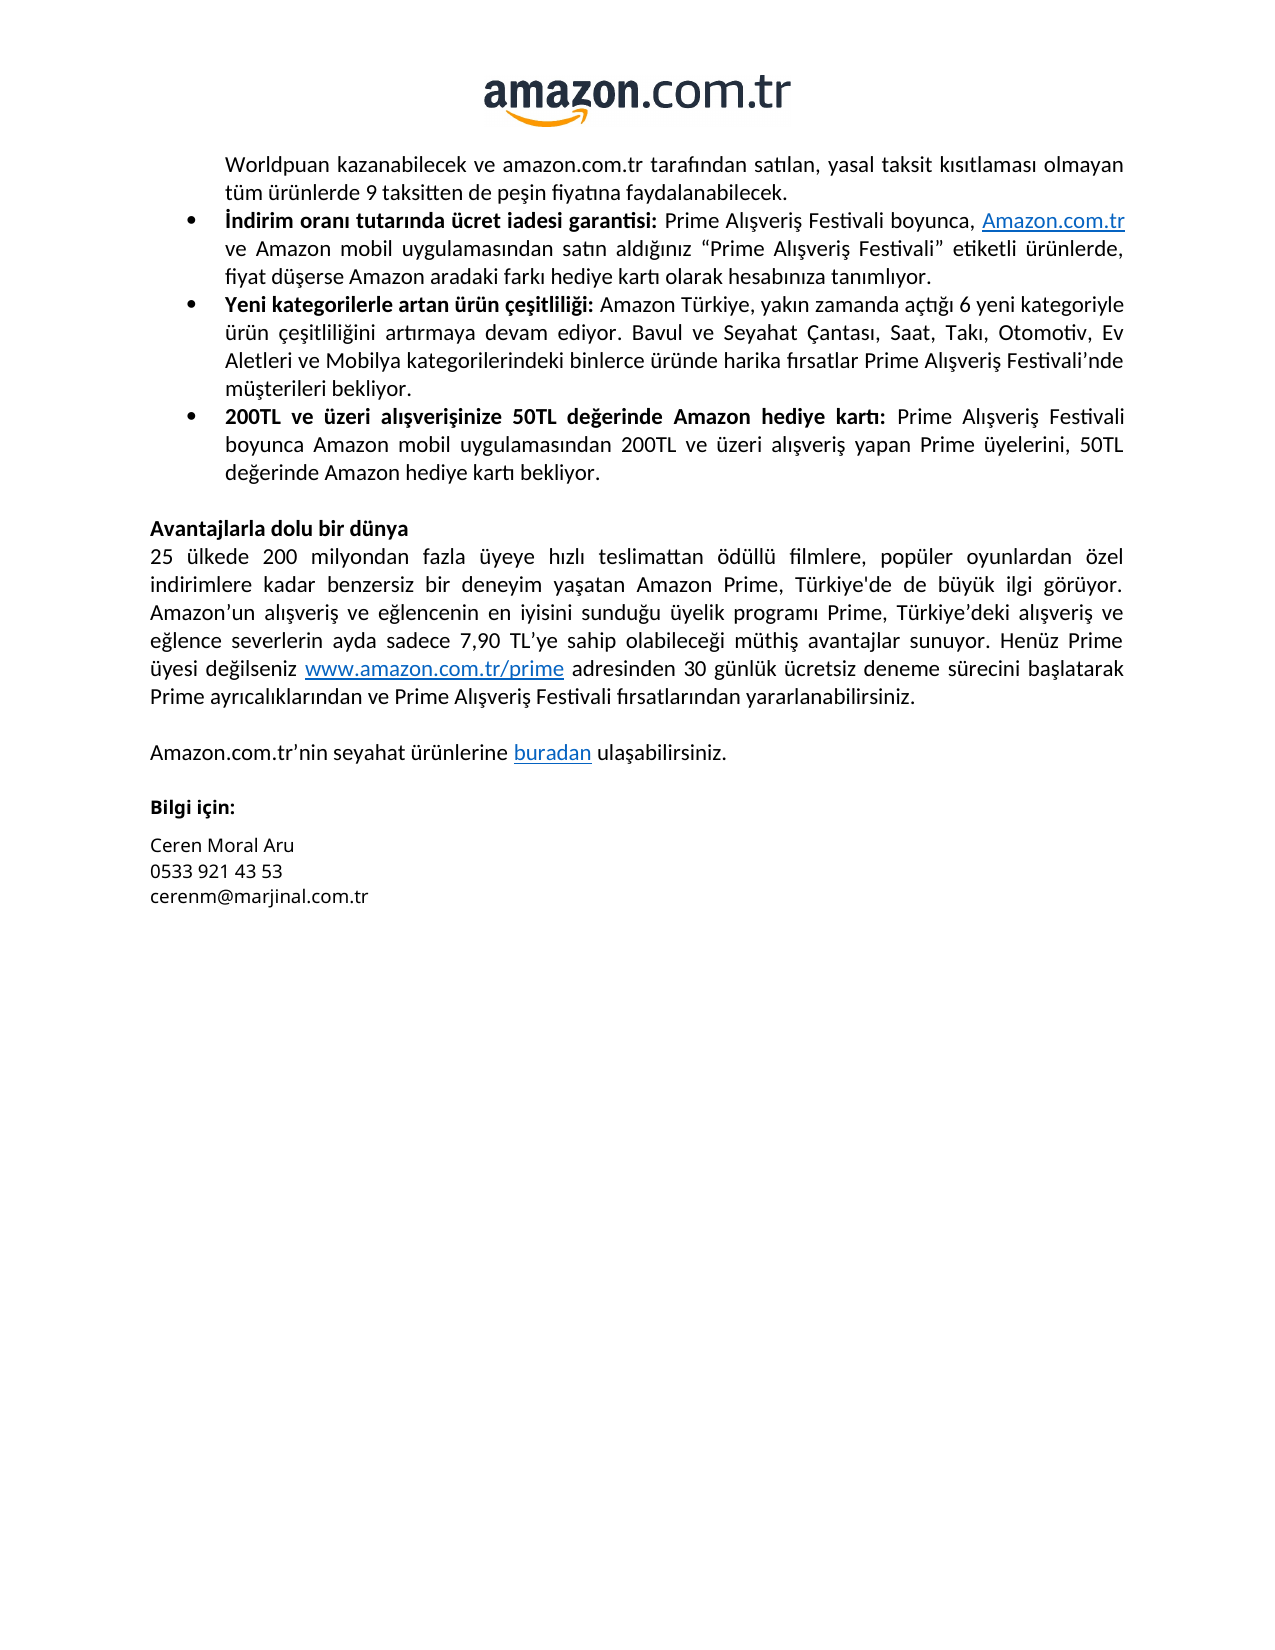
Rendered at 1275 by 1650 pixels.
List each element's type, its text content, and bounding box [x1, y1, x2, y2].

text cerenm@marjinal.com.tr [150, 884, 1125, 909]
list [187, 150, 1125, 206]
text 0533 921 43 53 [150, 858, 1125, 884]
list Yeni kategorilerle artan ürün çeşitliliği: Amazon Türkiye, yakın zamanda açtığı 6 yeni kategoriyle ürün çeşitliliğini artırmaya devam ediyor. Bavul ve Seyahat Çantası, Saat, Takı, Otomotiv, Ev Aletleri ve Mobilya kategorilerindeki binlerce üründe harika fırsatlar Prime Alışveriş Festivali’nde müşterileri bekliyor. [187, 290, 1125, 402]
text Avantajlarla dolu bir dünya [150, 514, 1125, 542]
picture [484, 75, 791, 127]
text Amazon.com.tr’nin seyahat ürünlerine buradan ulaşabilirsiniz. [150, 738, 1125, 766]
text 25 ülkede 200 milyondan fazla üyeye hızlı teslimattan ödüllü filmlere, popüler oyunlardan özel indirimlere kadar benzersiz bir deneyim yaşatan Amazon Prime, Türkiye'de de büyük ilgi görüyor. Amazon’un alışveriş ve eğlencenin en iyisini sunduğu üyelik programı Prime, Türkiye’deki alışveriş ve eğlence severlerin ayda sadece 7,90 TL’ye sahip olabileceği müthiş avantajlar sunuyor. Henüz Prime üyesi değilseniz www.amazon.com.tr/prime adresinden 30 günlük ücretsiz deneme sürecini başlatarak Prime ayrıcalıklarından ve Prime Alışveriş Festivali fırsatlarından yararlanabilirsiniz. [150, 542, 1125, 710]
text Bilgi için: [150, 794, 1125, 820]
list İndirim oranı tutarında ücret iadesi garantisi: Prime Alışveriş Festivali boyunca, Amazon.com.tr ve Amazon mobil uygulamasından satın aldığınız “Prime Alışveriş Festivali” etiketli ürünlerde, fiyat düşerse Amazon aradaki farkı hediye kartı olarak hesabınıza tanımlıyor. [187, 206, 1125, 290]
list 200TL ve üzeri alışverişinize 50TL değerinde Amazon hediye kartı: Prime Alışveriş Festivali boyunca Amazon mobil uygulamasından 200TL ve üzeri alışveriş yapan Prime üyelerini, 50TL değerinde Amazon hediye kartı bekliyor. [187, 402, 1125, 486]
text Ceren Moral Aru [150, 833, 1125, 858]
